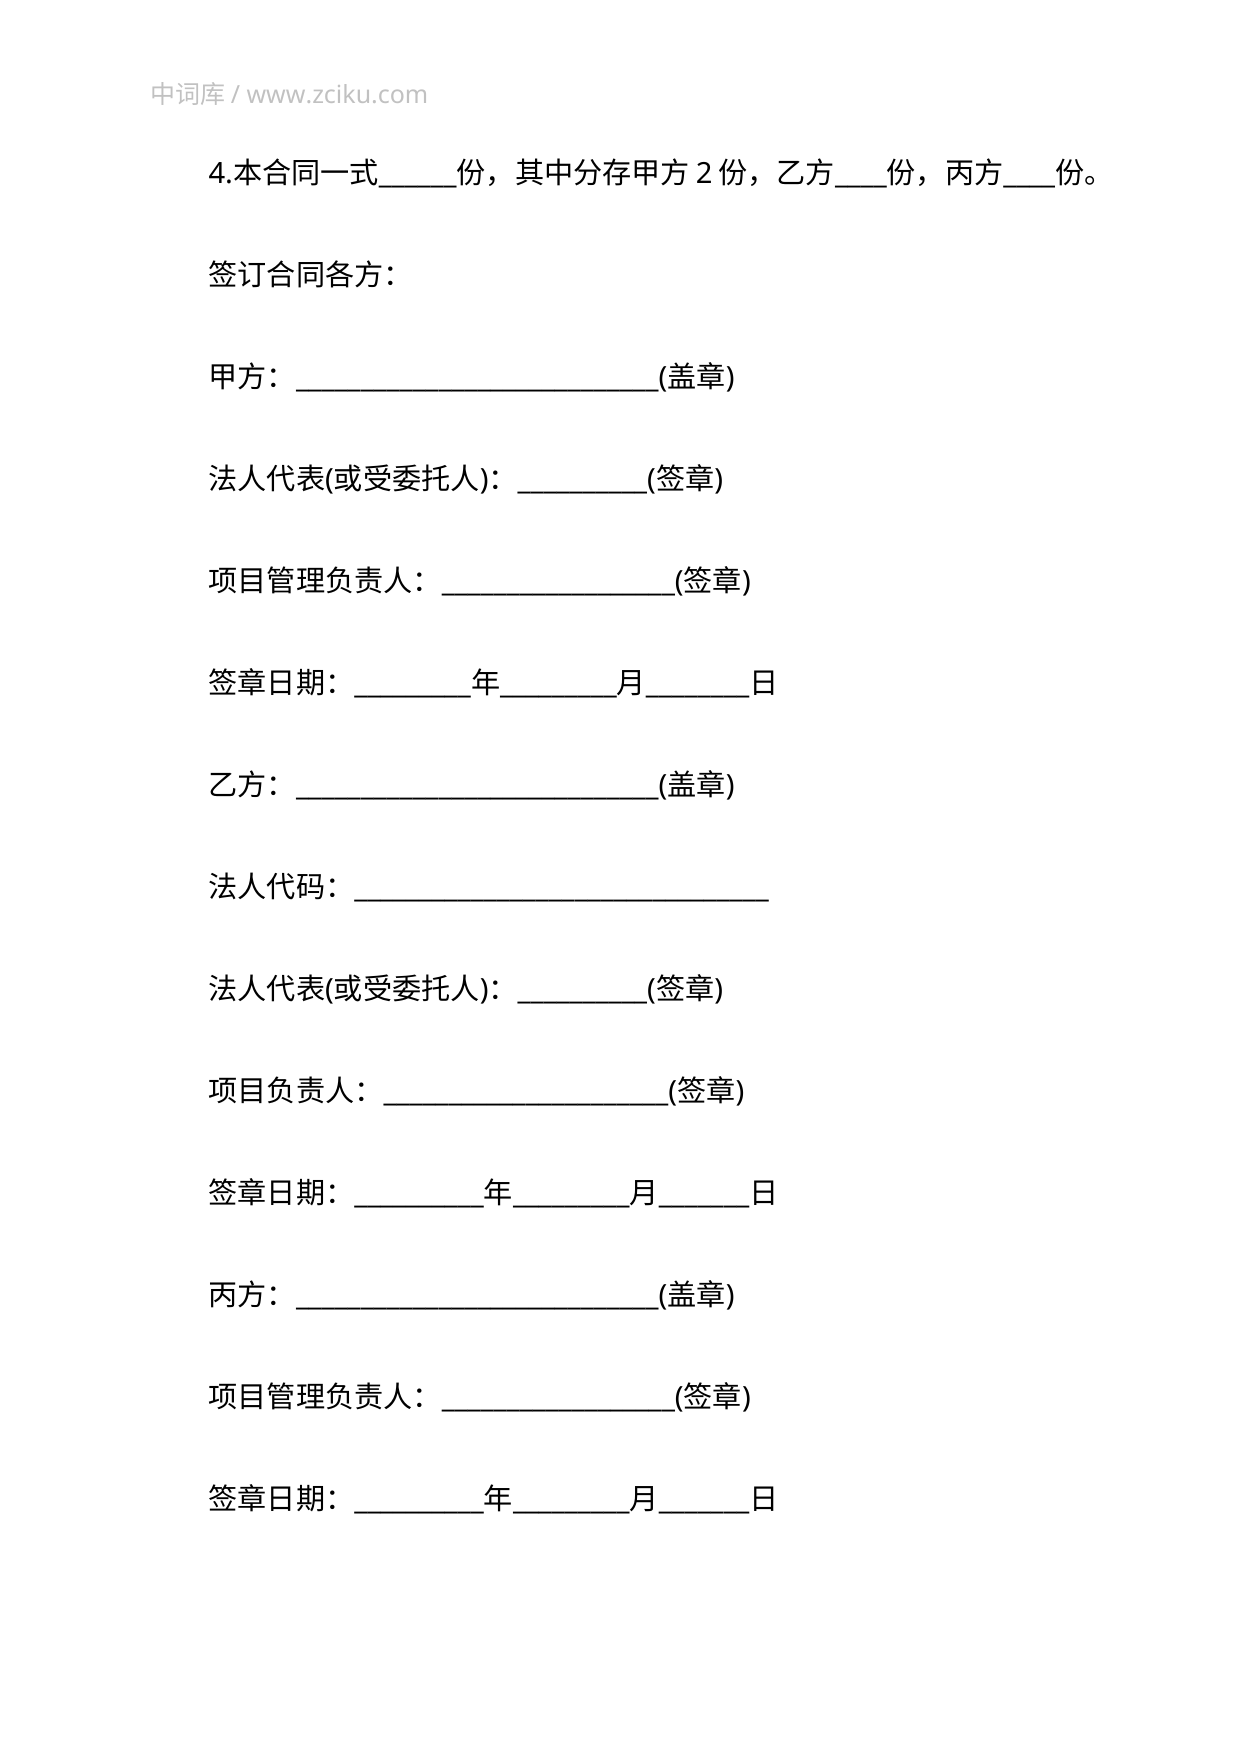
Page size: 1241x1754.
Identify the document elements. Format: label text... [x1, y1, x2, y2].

text 项目负责人：______________________(签章) [150, 1068, 1090, 1110]
text 签章日期：__________年_________月_______日 [150, 1476, 1090, 1518]
text 法人代码：________________________________ [150, 864, 1090, 906]
text 项目管理负责人：__________________(签章) [150, 558, 1090, 600]
text 项目管理负责人：__________________(签章) [150, 1373, 1090, 1416]
text 法人代表(或受委托人)：__________(签章) [150, 456, 1090, 498]
text 签订合同各方： [150, 252, 1090, 294]
text 丙方：____________________________(盖章) [150, 1272, 1090, 1314]
text 乙方：____________________________(盖章) [150, 762, 1090, 804]
text 4.本合同一式______份，其中分存甲方2份，乙方____份，丙方____份。 [150, 150, 1090, 192]
text 甲方：____________________________(盖章) [150, 354, 1090, 396]
text 签章日期：__________年_________月_______日 [150, 1169, 1090, 1212]
text 签章日期：_________年_________月________日 [150, 660, 1090, 702]
text 法人代表(或受委托人)：__________(签章) [150, 966, 1090, 1008]
